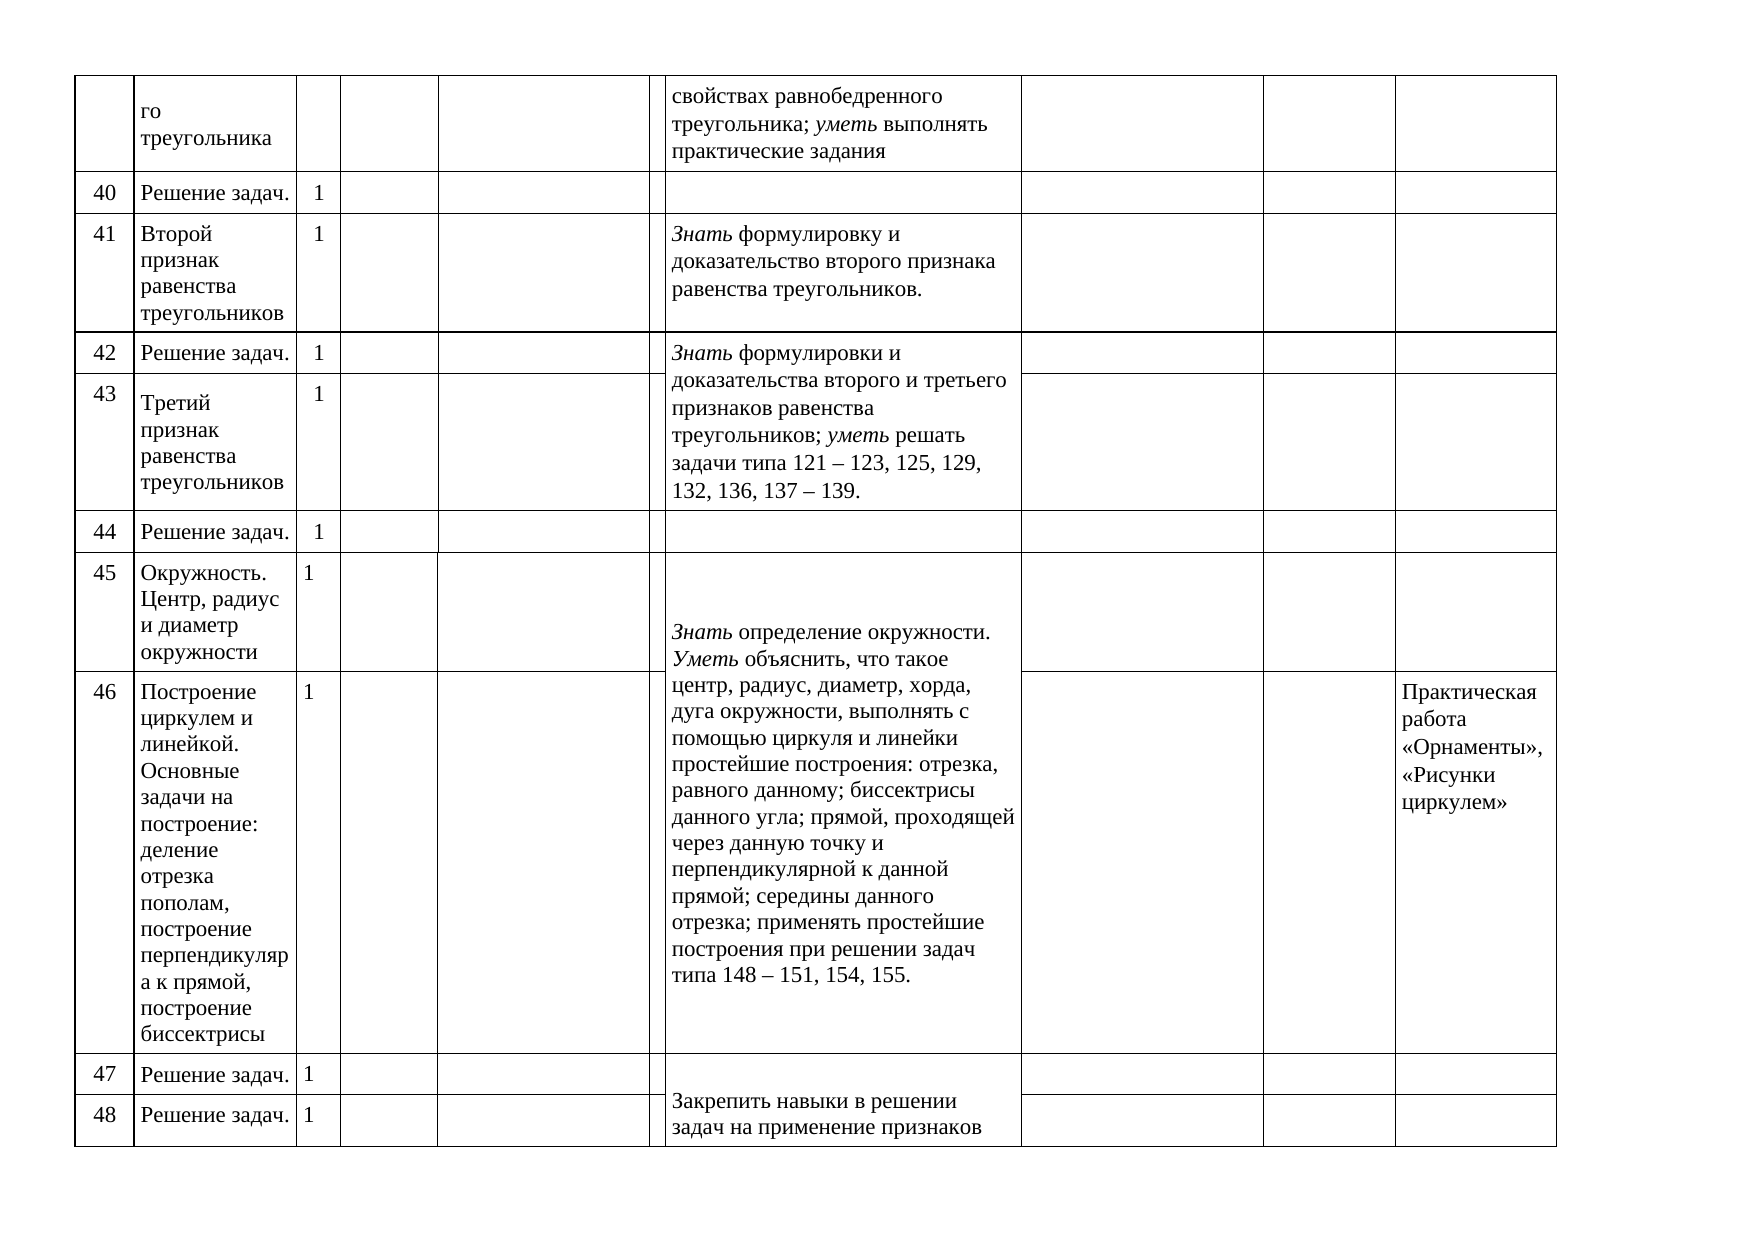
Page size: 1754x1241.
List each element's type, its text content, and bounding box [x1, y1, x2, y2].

table_cell [1264, 672, 1395, 1053]
table_cell [650, 1095, 665, 1146]
table_cell [438, 553, 649, 671]
table_cell [1264, 511, 1395, 552]
table_cell [439, 214, 649, 331]
table_cell Решение задач. [135, 172, 296, 212]
table_cell [1264, 214, 1395, 331]
table_cell Знать формулировки и доказательства второго и третьего признаков равенства треугольников; уметь решать задачи типа 121 – 123, 125, 129, 132, 136, 137 – 139. [666, 333, 1021, 510]
table_cell 39 [76, 76, 133, 171]
table_cell [1396, 374, 1556, 510]
table_cell [341, 672, 437, 1053]
table_cell [1396, 172, 1556, 212]
table_cell [666, 172, 1021, 212]
table_cell [666, 511, 1021, 552]
table_cell 45 [76, 553, 133, 671]
table_cell Знать формулировку и доказательство второго признака равенства треугольников. [666, 214, 1021, 331]
table_cell Третий признак равенства треугольников [135, 374, 296, 510]
table_cell [1022, 333, 1263, 372]
table_cell [1022, 1054, 1263, 1094]
table_cell [341, 214, 438, 331]
table_cell [1396, 333, 1556, 372]
table_cell [341, 553, 437, 671]
table_cell [439, 374, 649, 510]
table_cell [1396, 214, 1556, 331]
table_cell [1022, 214, 1263, 331]
table_cell 44 [76, 511, 133, 552]
table_cell [1264, 333, 1395, 372]
table_cell [438, 672, 649, 1053]
table_cell [341, 1095, 437, 1146]
table_cell [439, 511, 649, 552]
table_cell 43 [76, 374, 133, 510]
table_cell [650, 172, 665, 212]
table_cell [1022, 374, 1263, 510]
table_cell [439, 172, 649, 212]
table_cell 1 [297, 374, 340, 510]
table_cell [341, 172, 438, 212]
table_cell [650, 333, 665, 372]
table_cell 48 [76, 1095, 133, 1146]
table_cell [1264, 76, 1395, 171]
table_cell [1396, 76, 1556, 171]
table_cell [1264, 553, 1395, 671]
table_cell [650, 1054, 665, 1094]
table_cell Закрепить навыки в решении задач на применение признаков равенства треугольников, продолжить выработку навыков решения задач на построение с помощью циркуля и линейки. [666, 1054, 1021, 1146]
table_cell [1022, 511, 1263, 552]
table_cell Построение циркулем и линейкой. Основные задачи на построение: деление отрезка пополам, построение перпендикуляра к прямой, построение биссектрисы [135, 672, 296, 1053]
table_cell 1 [297, 333, 340, 372]
table_cell [650, 553, 665, 671]
table_cell [341, 1054, 437, 1094]
table_cell Решение задач. [135, 511, 296, 552]
table_cell [1022, 1095, 1263, 1146]
table_cell 1 [297, 1095, 340, 1146]
table_cell Второй признак равенства треугольников [135, 214, 296, 331]
table_cell [1022, 76, 1263, 171]
table_cell 47 [76, 1054, 133, 1094]
table_cell Окружность. Центр, радиус и диаметр окружности [135, 553, 296, 671]
table_cell 46 [76, 672, 133, 1053]
table_cell [1396, 1095, 1556, 1146]
table_cell [650, 214, 665, 331]
table_cell 1 [297, 1054, 340, 1094]
table_cell [1396, 511, 1556, 552]
table_cell [439, 76, 649, 171]
table_cell [650, 374, 665, 510]
table_cell 1 [297, 511, 340, 552]
table_cell [1264, 374, 1395, 510]
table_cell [135, 76, 296, 171]
table_cell 1 [297, 76, 340, 171]
table_cell [438, 1054, 649, 1094]
table_cell 1 [297, 214, 340, 331]
table_cell 40 [76, 172, 133, 212]
table_cell 1 [297, 553, 340, 671]
table_cell [341, 333, 438, 372]
table_cell [1396, 553, 1556, 671]
table_cell [1264, 1054, 1395, 1094]
table_cell Решение задач. [135, 1095, 296, 1146]
table_cell Практическая работа «Орнаменты», «Рисунки циркулем» [1396, 672, 1556, 1053]
table_cell [341, 511, 438, 552]
table_cell [341, 374, 438, 510]
table_cell [439, 333, 649, 372]
table_cell 42 [76, 333, 133, 372]
table_cell 1 [297, 672, 340, 1053]
table_cell Решение задач. [135, 1054, 296, 1094]
table_cell [1022, 172, 1263, 212]
table_cell [1264, 1095, 1395, 1146]
table_cell [1022, 553, 1263, 671]
table_cell [650, 76, 665, 171]
table_cell [1396, 1054, 1556, 1094]
table_cell [650, 672, 665, 1053]
table_cell [438, 1095, 649, 1146]
table_cell [1022, 672, 1263, 1053]
table_cell 1 [297, 172, 340, 212]
table_cell Решение задач. [135, 333, 296, 372]
table_cell 41 [76, 214, 133, 331]
table_cell [341, 76, 438, 171]
table_cell [1264, 172, 1395, 212]
table_cell [650, 511, 665, 552]
table_cell Знать определение окружности. Уметь объяснить, что такое центр, радиус, диаметр, хорда, дуга окружности, выполнять с помощью циркуля и линейки простейшие построения: отрезка, равного данному; биссектрисы данного угла; прямой, проходящей через данную точку и перпендикулярной к данной прямой; середины данного отрезка; применять простейшие построения при решении задач типа 148 – 151, 154, 155. [666, 553, 1021, 1053]
